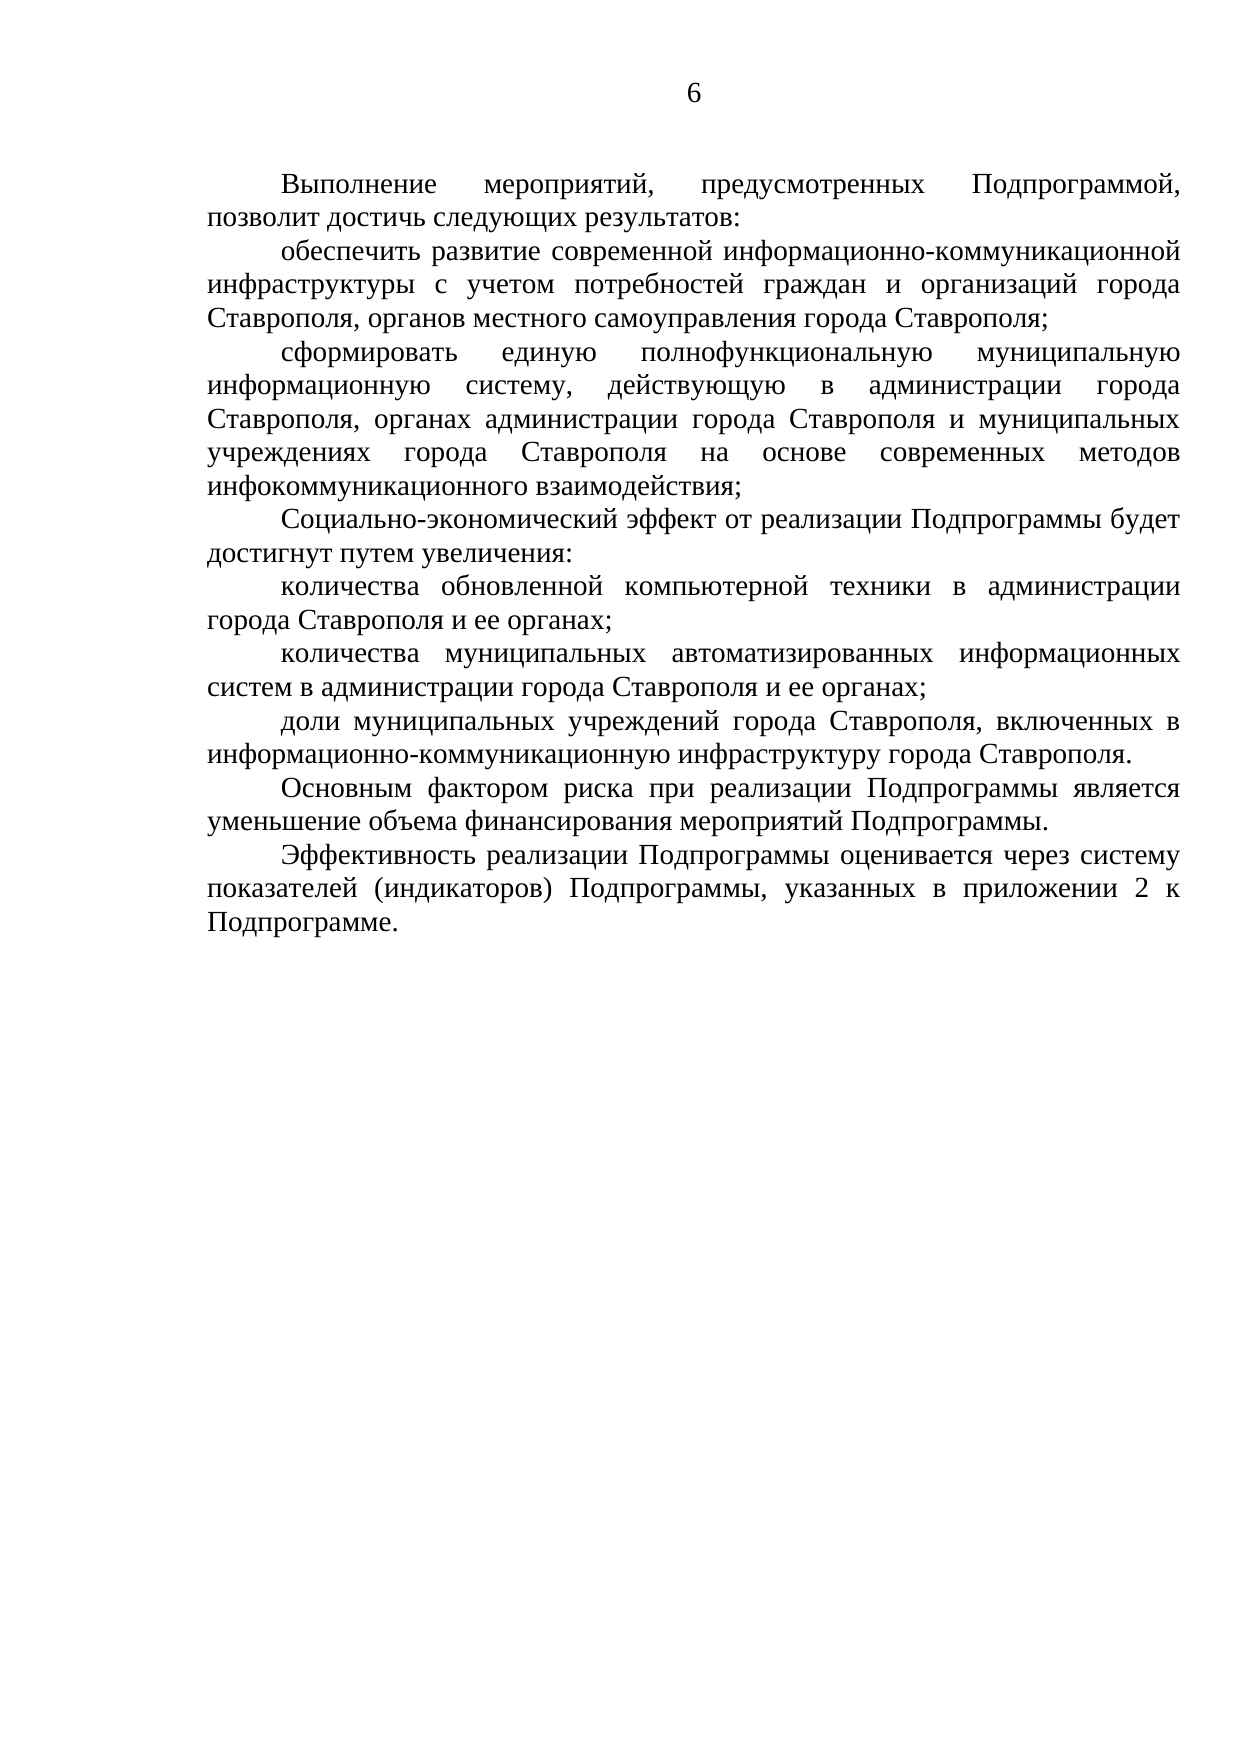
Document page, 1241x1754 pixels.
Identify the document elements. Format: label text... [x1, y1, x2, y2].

text количества обновленной компьютерной техники в администрации города Ставрополя и ее органах; [207, 568, 1181, 636]
text обеспечить развитие современной информационно-коммуникационной инфраструктуры с учетом потребностей граждан и организаций города Ставрополя, органов местного самоуправления города Ставрополя; [207, 233, 1181, 334]
text количества муниципальных автоматизированных информационных систем в администрации города Ставрополя и ее органах; [207, 636, 1181, 703]
text Социально-экономический эффект от реализации Подпрограммы будет достигнут путем увеличения: [207, 501, 1181, 568]
text доли муниципальных учреждений города Ставрополя, включенных в информационно-коммуникационную инфраструктуру города Ставрополя. [207, 703, 1181, 770]
text сформировать единую полнофункциональную муниципальную информационную систему, действующую в администрации города Ставрополя, органах администрации города Ставрополя и муниципальных учреждениях города Ставрополя на основе современных методов инфокоммуникационного взаимодействия; [207, 334, 1181, 501]
text Эффективность реализации Подпрограммы оценивается через систему показателей (индикаторов) Подпрограммы, указанных в приложении 2 к Подпрограмме. [207, 837, 1181, 937]
text Выполнение мероприятий, предусмотренных Подпрограммой, позволит достичь следующих результатов: [207, 166, 1181, 233]
text Основным фактором риска при реализации Подпрограммы является уменьшение объема финансирования мероприятий Подпрограммы. [207, 770, 1181, 837]
